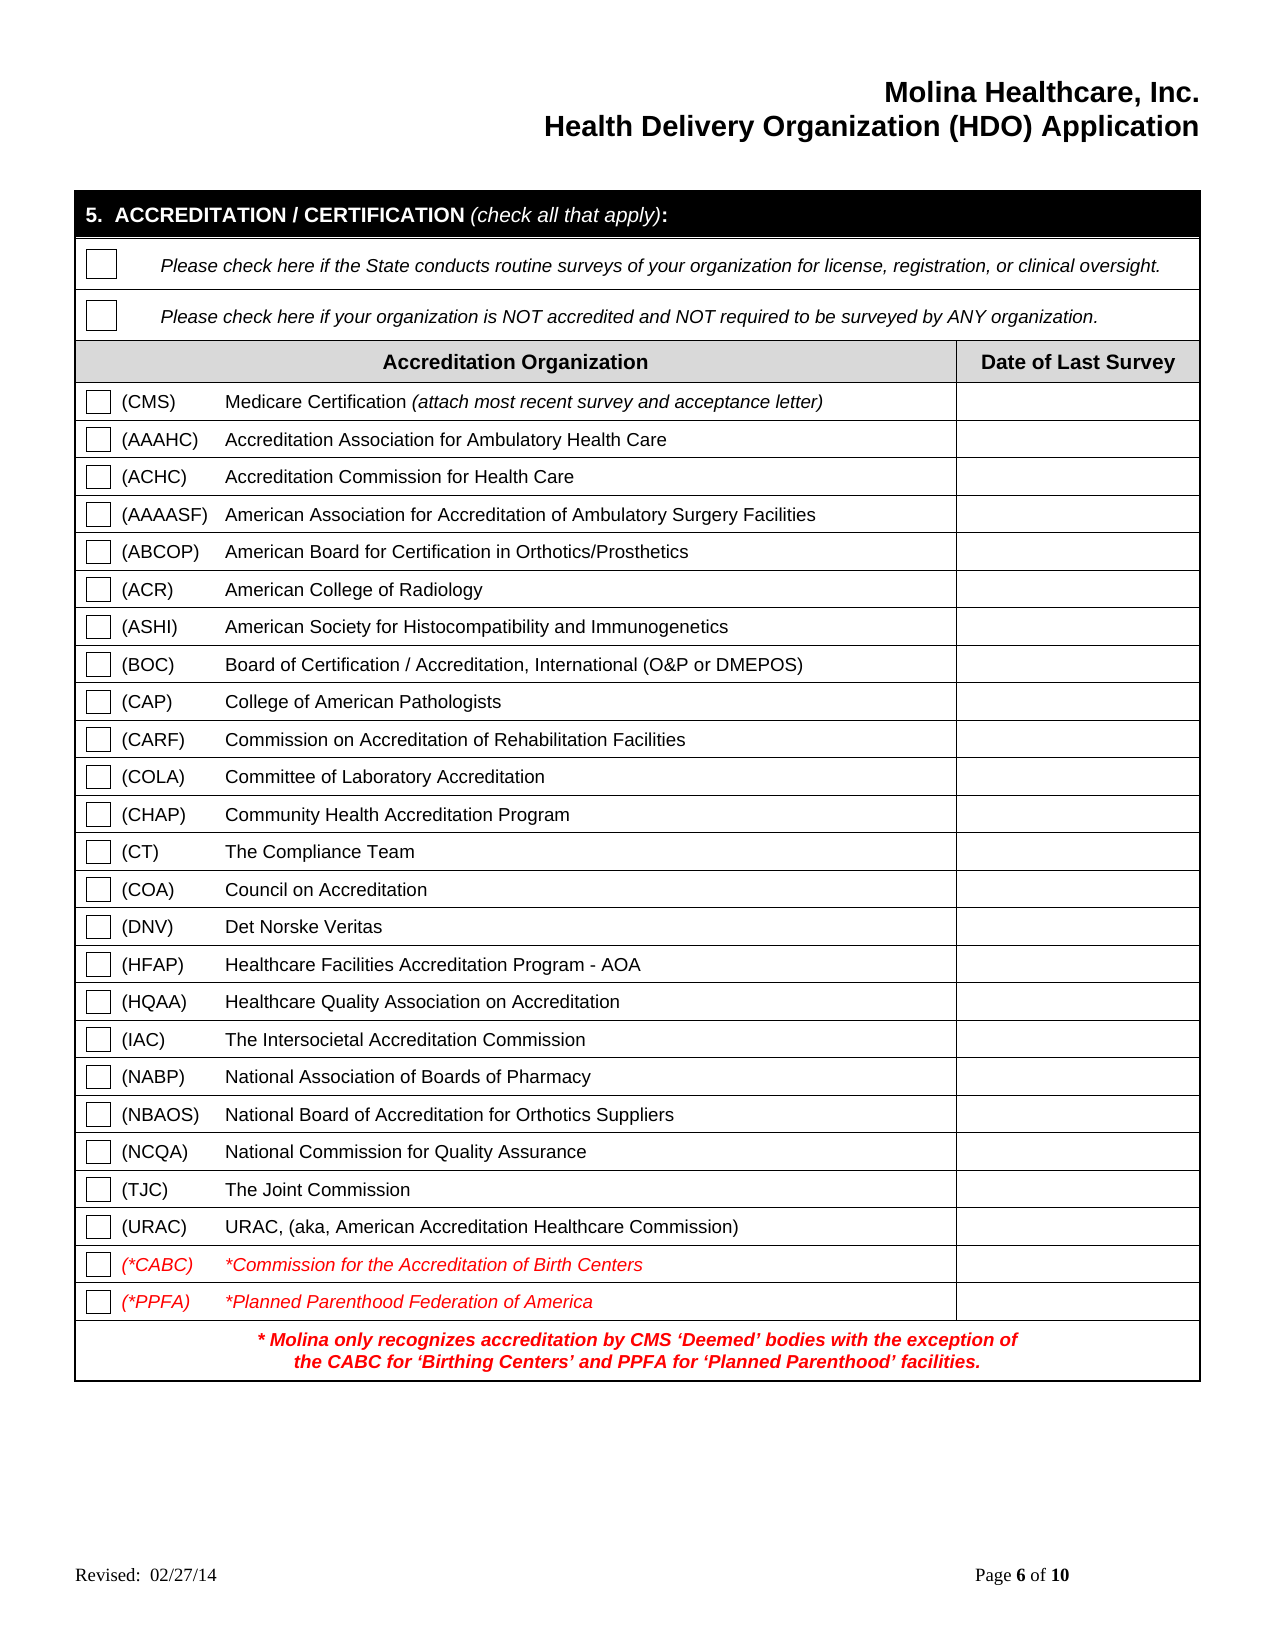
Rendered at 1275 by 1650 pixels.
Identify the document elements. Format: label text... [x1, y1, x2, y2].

table_cell (IAC) The Intersocietal Accreditation Commission [76, 1021, 956, 1057]
table_cell Please check here if your organization is NOT accredited and NOT required to be surveyed by ANY organization. [76, 290, 1199, 340]
table_cell [957, 458, 1199, 495]
table_cell (COLA) Committee of Laboratory Accreditation [76, 758, 956, 795]
table_cell (NABP) National Association of Boards of Pharmacy [76, 1058, 956, 1095]
table_cell [957, 608, 1199, 645]
table_cell [957, 646, 1199, 682]
table_cell (COA) Council on Accreditation [76, 871, 956, 907]
table_cell [957, 1246, 1199, 1282]
table_header 5. ACCREDITATION / CERTIFICATION (check all that apply): [76, 192, 1199, 237]
table_cell (CHAP) Community Health Accreditation Program [76, 796, 956, 832]
table_cell [957, 871, 1199, 907]
table_cell (ACR) American College of Radiology [76, 571, 956, 607]
table_cell [957, 383, 1199, 420]
table_cell [957, 721, 1199, 757]
table_cell (NBAOS) National Board of Accreditation for Orthotics Suppliers [76, 1096, 956, 1132]
table_cell (ASHI) American Society for Histocompatibility and Immunogenetics [76, 608, 956, 645]
table_cell (HQAA) Healthcare Quality Association on Accreditation [76, 983, 956, 1020]
table_cell [957, 758, 1199, 795]
table_cell (HFAP) Healthcare Facilities Accreditation Program - AOA [76, 946, 956, 982]
table_cell Date of Last Survey [957, 341, 1199, 382]
table_cell [957, 1171, 1199, 1207]
table_cell (CAP) College of American Pathologists [76, 683, 956, 720]
table_cell [957, 796, 1199, 832]
table_cell (ABCOP) American Board for Certification in Orthotics/Prosthetics [76, 533, 956, 570]
table_cell [957, 1208, 1199, 1245]
table_cell [957, 946, 1199, 982]
table_cell (*PPFA) *Planned Parenthood Federation of America [76, 1283, 956, 1320]
table_cell [957, 1283, 1199, 1320]
table_cell Please check here if the State conducts routine surveys of your organization for license, registration, or clinical oversight. [76, 239, 1199, 289]
table_cell [957, 1058, 1199, 1095]
table_cell [957, 533, 1199, 570]
table_cell [957, 1133, 1199, 1170]
table_cell (BOC) Board of Certification / Accreditation, International (O&P or DMEPOS) [76, 646, 956, 682]
table_cell [957, 496, 1199, 532]
table_cell [957, 1096, 1199, 1132]
table_cell [957, 421, 1199, 457]
table_cell (AAAHC) Accreditation Association for Ambulatory Health Care [76, 421, 956, 457]
table_cell (CMS) Medicare Certification (attach most recent survey and acceptance letter) [76, 383, 956, 420]
table_cell Accreditation Organization [76, 341, 956, 382]
table_cell [957, 1021, 1199, 1057]
table_cell (*CABC) *Commission for the Accreditation of Birth Centers [76, 1246, 956, 1282]
table_cell (CT) The Compliance Team [76, 833, 956, 870]
table_cell * Molina only recognizes accreditation by CMS ‘Deemed’ bodies with the exception of the CABC for ‘Birthing Centers’ and PPFA for ‘Planned Parenthood’ facilities. [76, 1321, 1199, 1380]
table_cell [957, 983, 1199, 1020]
table_cell [957, 833, 1199, 870]
table_cell (ACHC) Accreditation Commission for Health Care [76, 458, 956, 495]
table_cell (AAAASF) American Association for Accreditation of Ambulatory Surgery Facilities [76, 496, 956, 532]
table_cell (URAC) URAC, (aka, American Accreditation Healthcare Commission) [76, 1208, 956, 1245]
table_cell (DNV) Det Norske Veritas [76, 908, 956, 945]
table_cell (NCQA) National Commission for Quality Assurance [76, 1133, 956, 1170]
table_cell (TJC) The Joint Commission [76, 1171, 956, 1207]
table_cell [957, 571, 1199, 607]
table_cell [957, 908, 1199, 945]
table_cell (CARF) Commission on Accreditation of Rehabilitation Facilities [76, 721, 956, 757]
table_cell [957, 683, 1199, 720]
